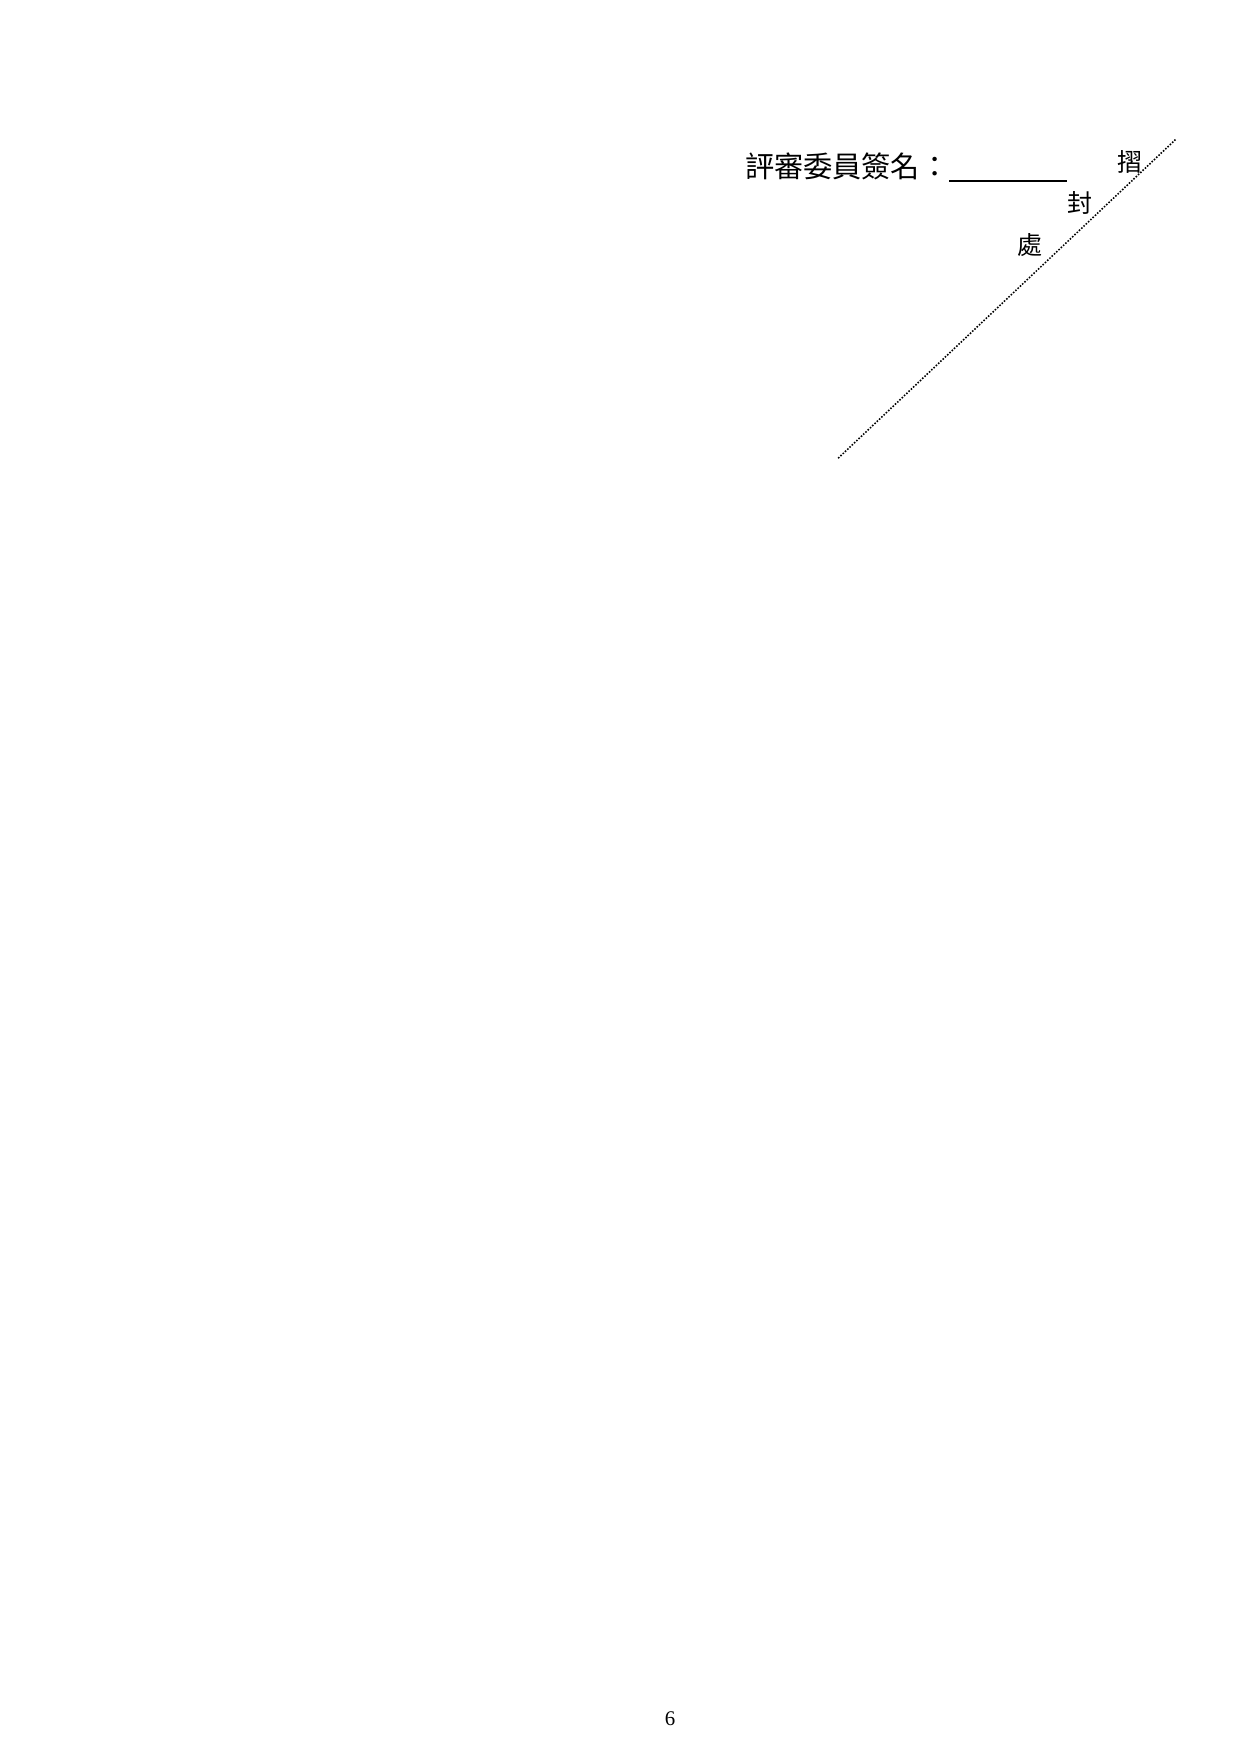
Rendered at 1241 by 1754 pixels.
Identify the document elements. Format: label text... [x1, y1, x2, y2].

text 評審委員簽名： [325, 127, 1162, 202]
